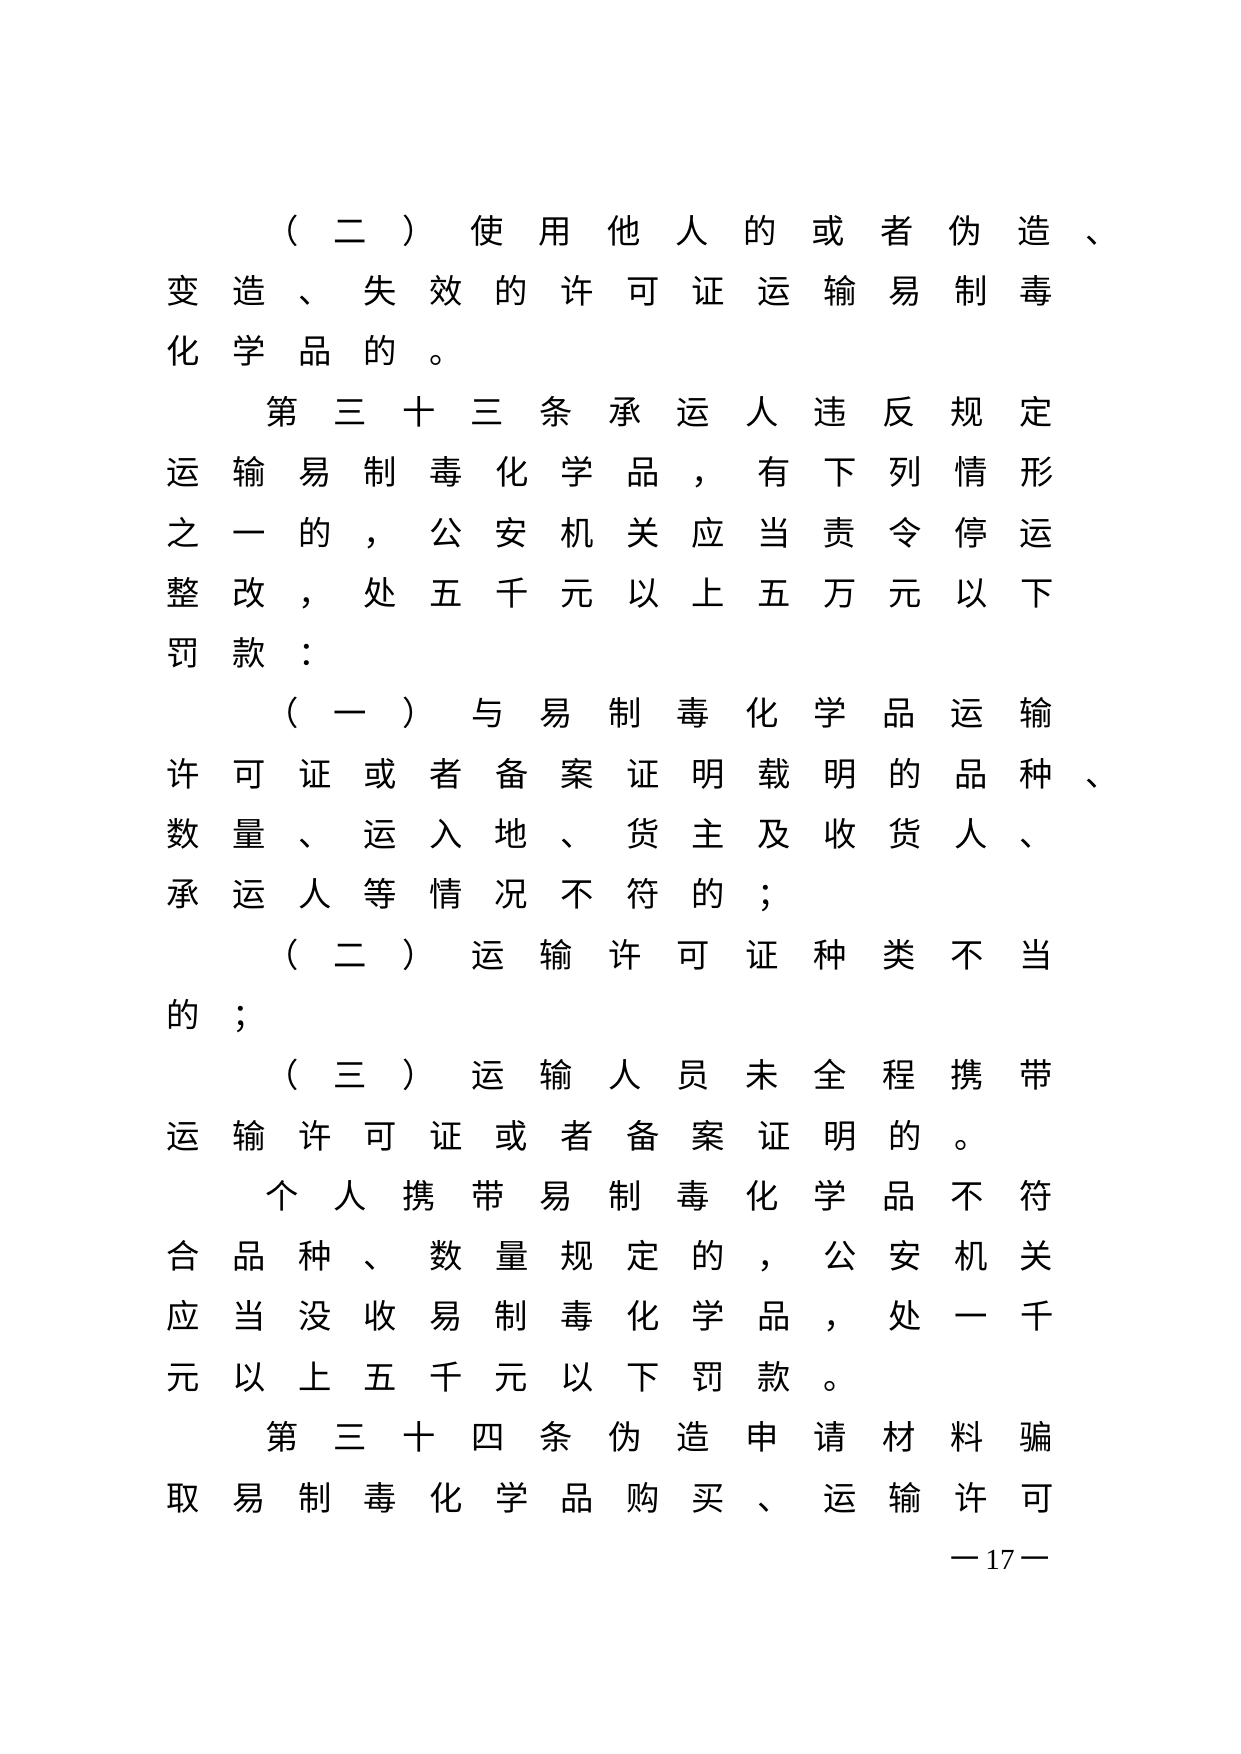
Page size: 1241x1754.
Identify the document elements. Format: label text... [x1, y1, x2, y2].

text （三）运输人员未全程携带运输许可证或者备案证明的。 [167, 1043, 1085, 1164]
text 个人携带易制毒化学品不符合品种、数量规定的，公安机关应当没收易制毒化学品，处一千元以上五千元以下罚款。 [167, 1164, 1085, 1405]
text 第三十三条承运人违反规定运输易制毒化学品，有下列情形之一的，公安机关应当责令停运整改，处五千元以上五万元以下罚款： [167, 379, 1085, 681]
text （一）与易制毒化学品运输许可证或者备案证明载明的品种、数量、运入地、货主及收货人、承运人等情况不符的； [167, 681, 1085, 922]
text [167, 1405, 1085, 1526]
text （二）运输许可证种类不当的； [167, 922, 1085, 1043]
text （二）使用他人的或者伪造、变造、失效的许可证运输易制毒化学品的。 [167, 199, 1085, 379]
